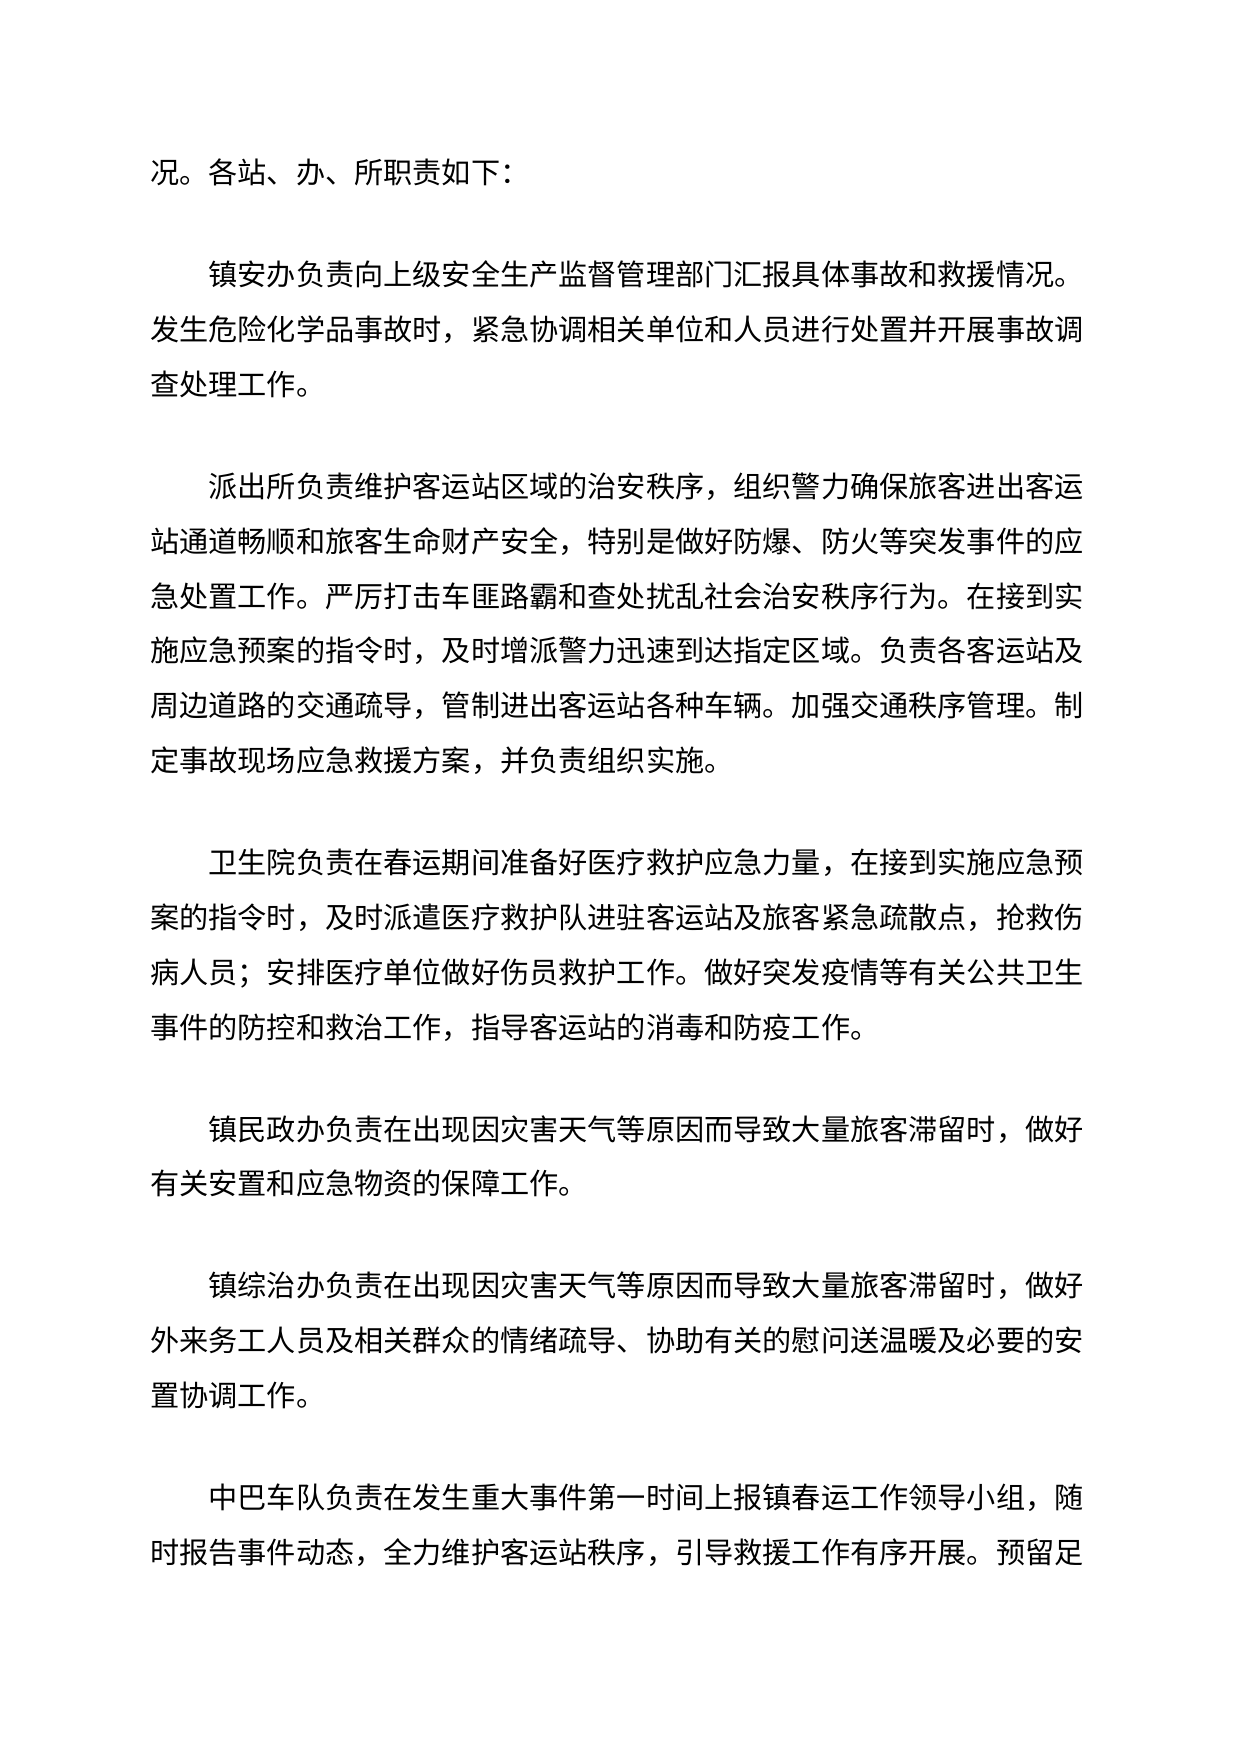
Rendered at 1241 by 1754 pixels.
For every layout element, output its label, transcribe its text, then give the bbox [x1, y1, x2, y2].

text 派出所负责维护客运站区域的治安秩序，组织警力确保旅客进出客运站通道畅顺和旅客生命财产安全，特别是做好防爆、防火等突发事件的应急处置工作。严厉打击车匪路霸和查处扰乱社会治安秩序行为。在接到实施应急预案的指令时，及时增派警力迅速到达指定区域。负责各客运站及周边道路的交通疏导，管制进出客运站各种车辆。加强交通秩序管理。制定事故现场应急救援方案，并负责组织实施。 [150, 463, 1090, 780]
text 镇安办负责向上级安全生产监督管理部门汇报具体事故和救援情况。发生危险化学品事故时，紧急协调相关单位和人员进行处置并开展事故调查处理工作。 [150, 252, 1090, 404]
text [150, 150, 1090, 192]
text 镇民政办负责在出现因灾害天气等原因而导致大量旅客滞留时，做好有关安置和应急物资的保障工作。 [150, 1106, 1090, 1203]
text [150, 1474, 1090, 1571]
text 卫生院负责在春运期间准备好医疗救护应急力量，在接到实施应急预案的指令时，及时派遣医疗救护队进驻客运站及旅客紧急疏散点，抢救伤病人员；安排医疗单位做好伤员救护工作。做好突发疫情等有关公共卫生事件的防控和救治工作，指导客运站的消毒和防疫工作。 [150, 839, 1090, 1047]
text 镇综治办负责在出现因灾害天气等原因而导致大量旅客滞留时，做好外来务工人员及相关群众的情绪疏导、协助有关的慰问送温暖及必要的安置协调工作。 [150, 1263, 1090, 1415]
